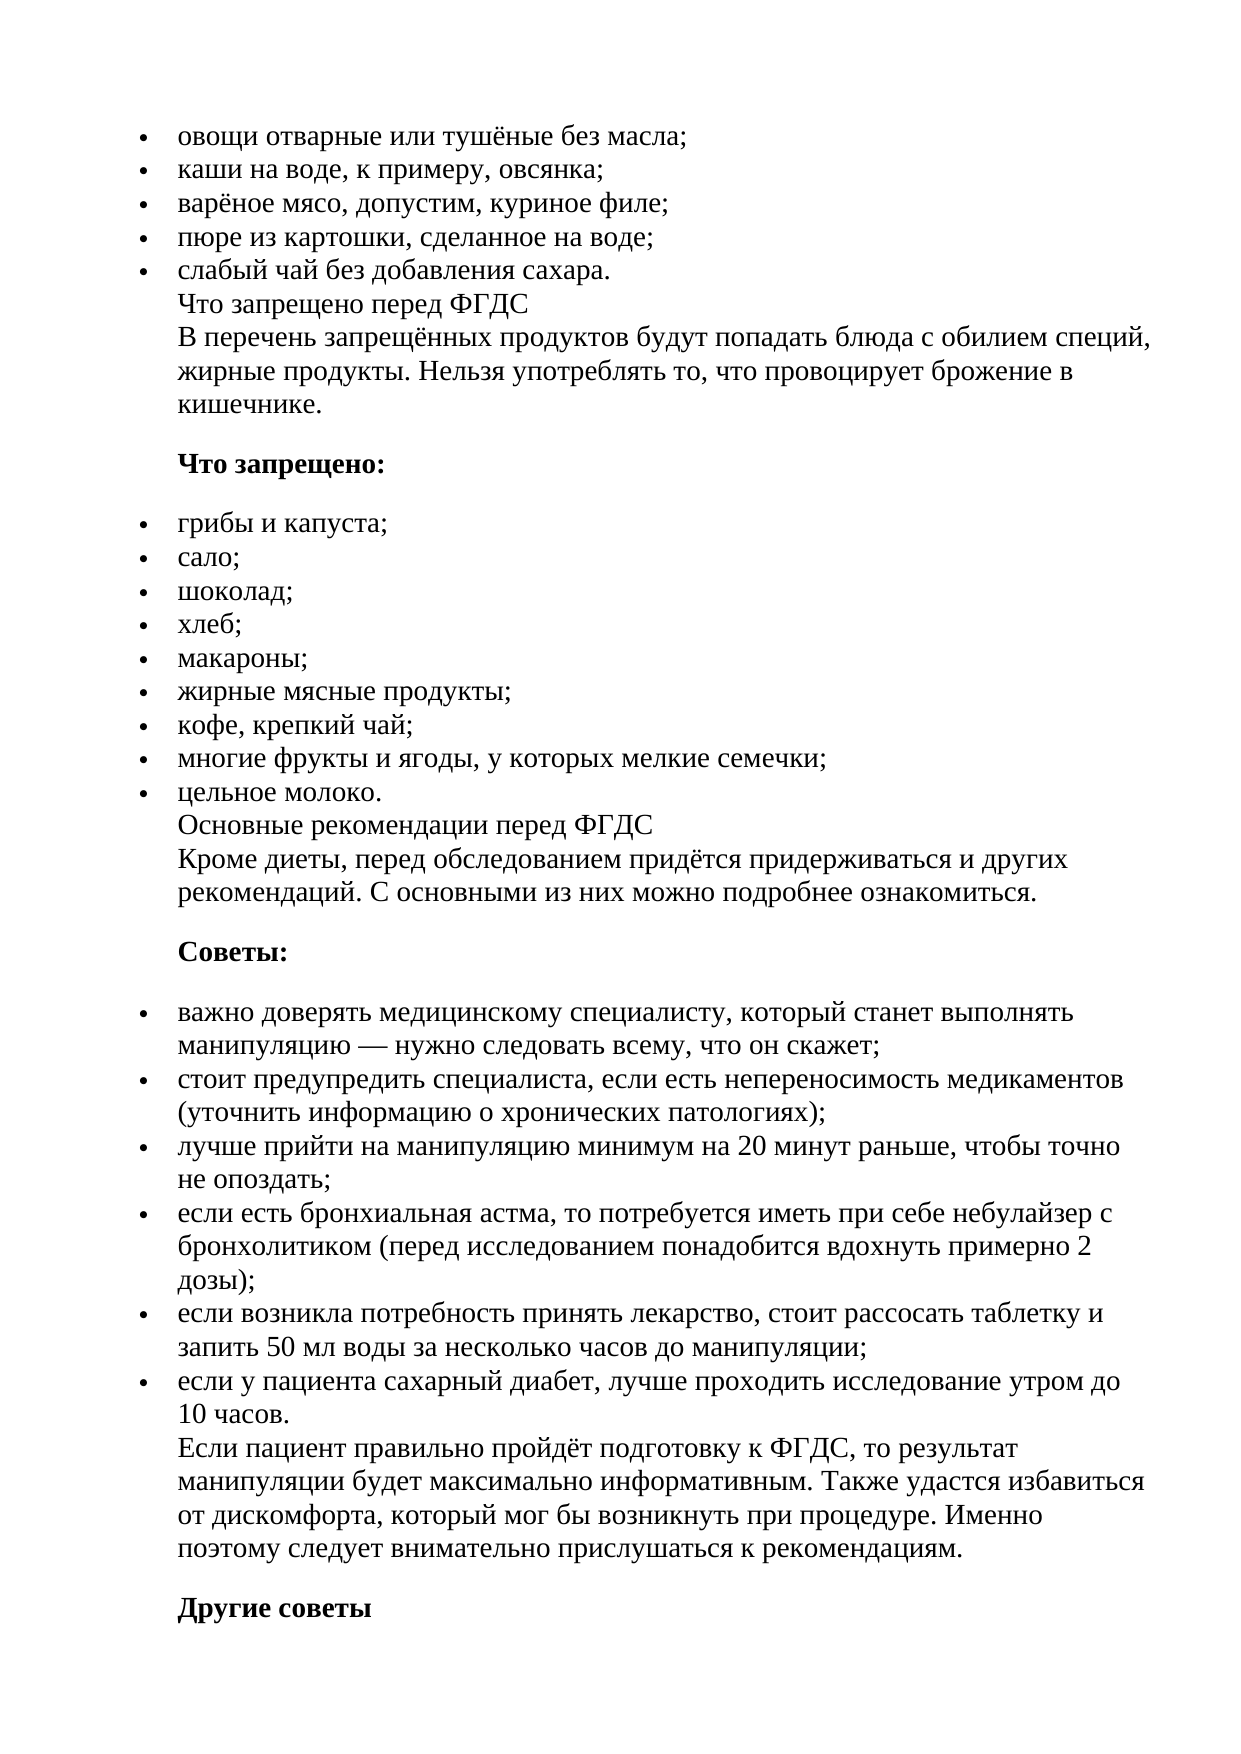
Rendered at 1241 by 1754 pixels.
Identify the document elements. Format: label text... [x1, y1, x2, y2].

list варёное мясо, допустим, куриное филе; [140, 185, 1152, 219]
text Если пациент правильно пройдёт подготовку к ФГДС, то результат манипуляции будет максимально информативным. Также удастся избавиться от дискомфорта, который мог бы возникнуть при процедуре. Именно поэтому следует внимательно прислушаться к рекомендациям. [177, 1430, 1152, 1564]
list слабый чай без добавления сахара. [140, 252, 1152, 286]
list пюре из картошки, сделанное на воде; [140, 219, 1152, 252]
list важно доверять медицинскому специалисту, который станет выполнять манипуляцию — нужно следовать всему, что он скажет; [140, 994, 1152, 1061]
text Советы: [177, 934, 1152, 968]
text В перечень запрещённых продуктов будут попадать блюда с обилием специй, жирные продукты. Нельзя употреблять то, что провоцирует брожение в кишечнике. [177, 319, 1152, 420]
list если у пациента сахарный диабет, лучше проходить исследование утром до 10 часов. [140, 1363, 1152, 1430]
list сало; [140, 539, 1152, 573]
text Что запрещено: [177, 446, 1152, 479]
list хлеб; [140, 606, 1152, 640]
text Основные рекомендации перед ФГДС [177, 807, 1152, 841]
text Что запрещено перед ФГДС [177, 286, 1152, 319]
list если есть бронхиальная астма, то потребуется иметь при себе небулайзер с бронхолитиком (перед исследованием понадобится вдохнуть примерно 2 дозы); [140, 1195, 1152, 1296]
list каши на воде, к примеру, овсянка; [140, 152, 1152, 185]
list овощи отварные или тушёные без масла; [140, 118, 1152, 152]
list многие фрукты и ягоды, у которых мелкие семечки; [140, 740, 1152, 774]
list макароны; [140, 640, 1152, 673]
list лучше прийти на манипуляцию минимум на 20 минут раньше, чтобы точно не опоздать; [140, 1128, 1152, 1195]
list стоит предупредить специалиста, если есть непереносимость медикаментов (уточнить информацию о хронических патологиях); [140, 1061, 1152, 1128]
text Кроме диеты, перед обследованием придётся придерживаться и других рекомендаций. С основными из них можно подробнее ознакомиться. [177, 841, 1152, 908]
list цельное молоко. [140, 774, 1152, 807]
list кофе, крепкий чай; [140, 707, 1152, 740]
text Другие советы [177, 1590, 1152, 1623]
list если возникла потребность принять лекарство, стоит рассосать таблетку и запить 50 мл воды за несколько часов до манипуляции; [140, 1296, 1152, 1363]
list жирные мясные продукты; [140, 673, 1152, 707]
list грибы и капуста; [140, 506, 1152, 539]
list шоколад; [140, 573, 1152, 606]
